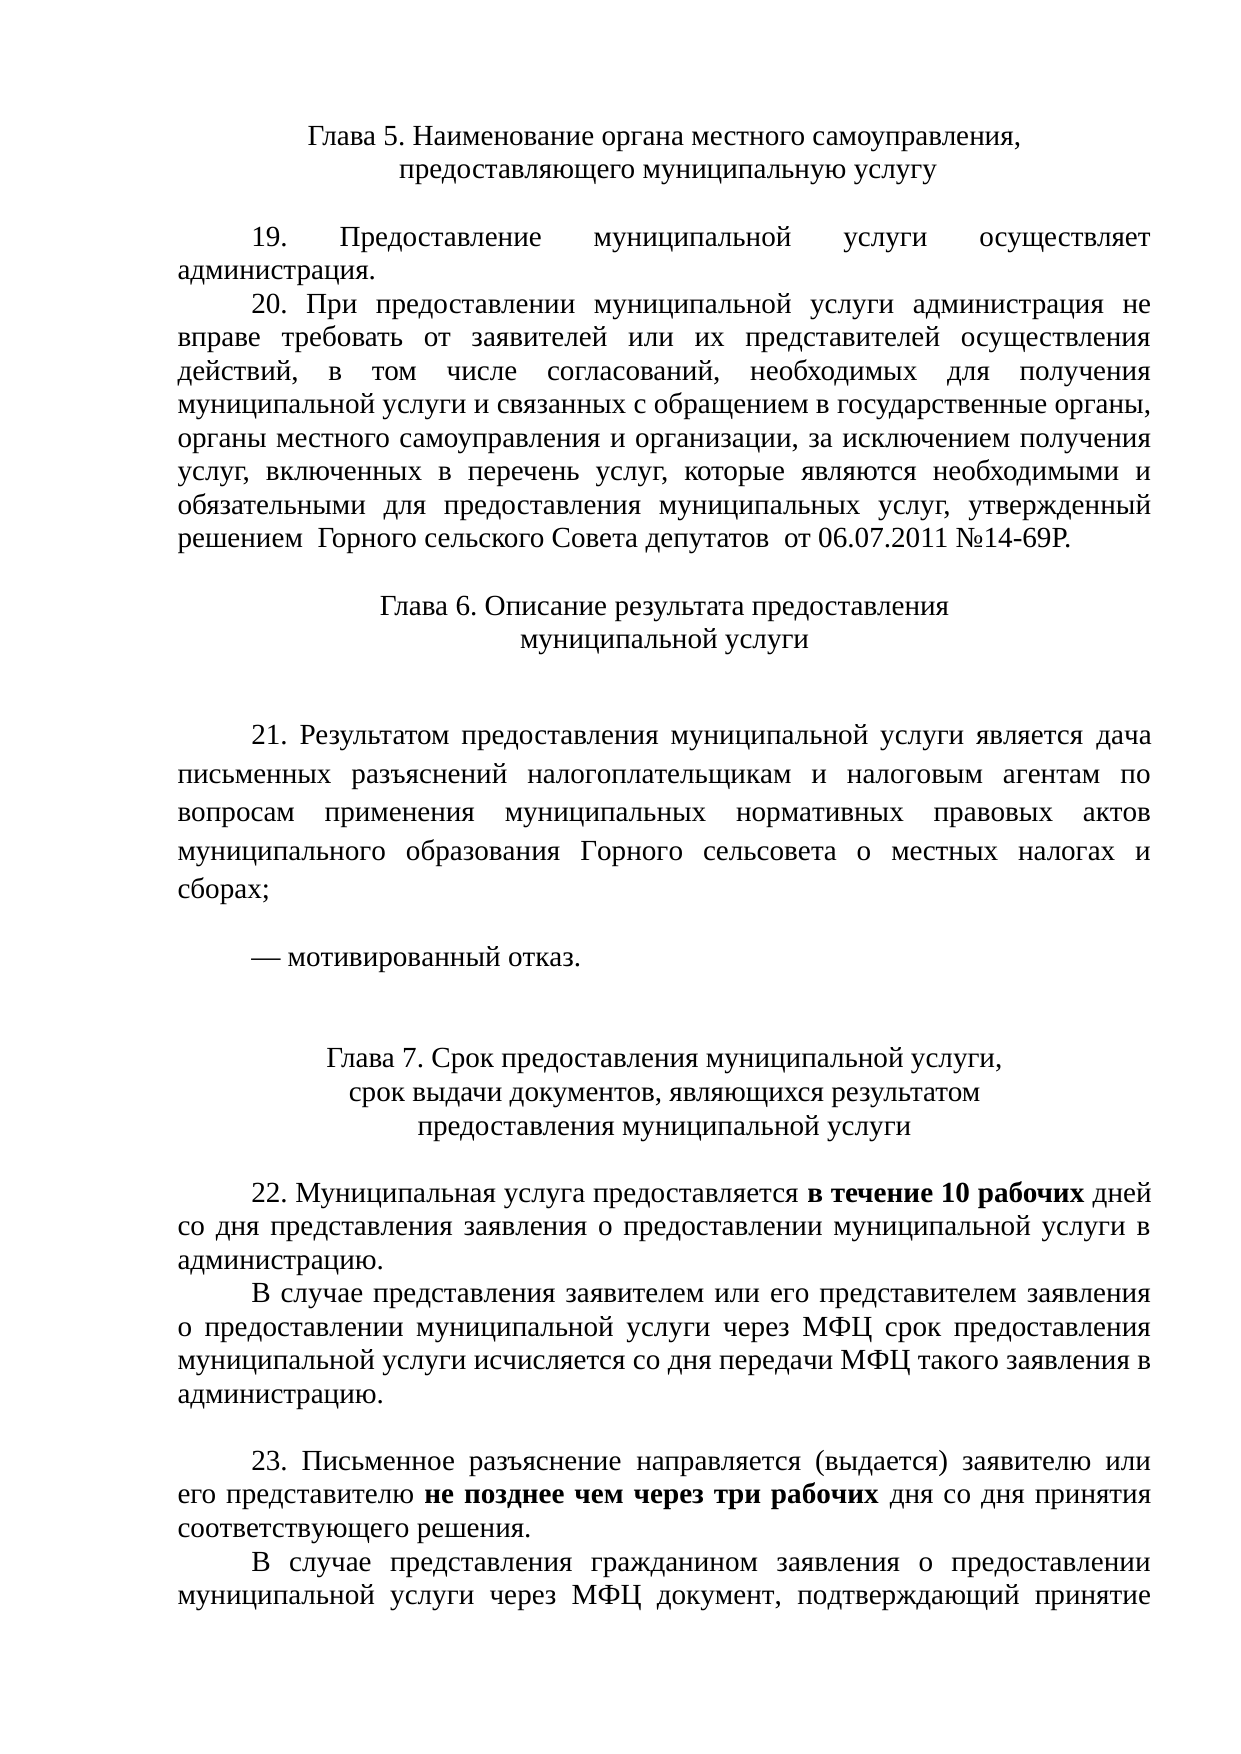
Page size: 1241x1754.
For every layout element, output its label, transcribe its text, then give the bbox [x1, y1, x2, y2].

text 22. Муниципальная услуга предоставляется в течение 10 рабочих дней со дня представления заявления о предоставлении муниципальной услуги в администрацию. [177, 1175, 1152, 1275]
text Глава 6. Описание результата предоставления муниципальной услуги [177, 588, 1152, 655]
text В случае представления заявителем или его представителем заявления о предоставлении муниципальной услуги через МФЦ срок предоставления муниципальной услуги исчисляется со дня передачи МФЦ такого заявления в администрацию. [177, 1275, 1152, 1409]
text — мотивированный отказ. [177, 939, 1152, 973]
text Глава 5. Наименование органа местного самоуправления, [177, 118, 1152, 152]
text 21. Результатом предоставления муниципальной услуги является дача письменных разъяснений налогоплательщикам и налоговым агентам по вопросам применения муниципальных нормативных правовых актов муниципального образования Горного сельсовета о местных налогах и сборах; [177, 717, 1152, 905]
text Глава 7. Срок предоставления муниципальной услуги, срок выдачи документов, являющихся результатом [177, 1041, 1152, 1108]
text 23. Письменное разъяснение направляется (выдается) заявителю или его представителю не позднее чем через три рабочих дня со дня принятия соответствующего решения. [177, 1443, 1152, 1544]
text предоставления муниципальной услуги [177, 1108, 1152, 1141]
text 19. Предоставление муниципальной услуги осуществляет администрация. [177, 219, 1152, 286]
text предоставляющего муниципальную услугу [177, 152, 1152, 185]
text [177, 1544, 1152, 1611]
text 20. При предоставлении муниципальной услуги администрация не вправе требовать от заявителей или их представителей осуществления действий, в том числе согласований, необходимых для получения муниципальной услуги и связанных с обращением в государственные органы, органы местного самоуправления и организации, за исключением получения услуг, включенных в перечень услуг, которые являются необходимыми и обязательными для предоставления муниципальных услуг, утвержденный решением Горного сельского Совета депутатов от 06.07.2011 №14-69Р. [177, 286, 1152, 554]
